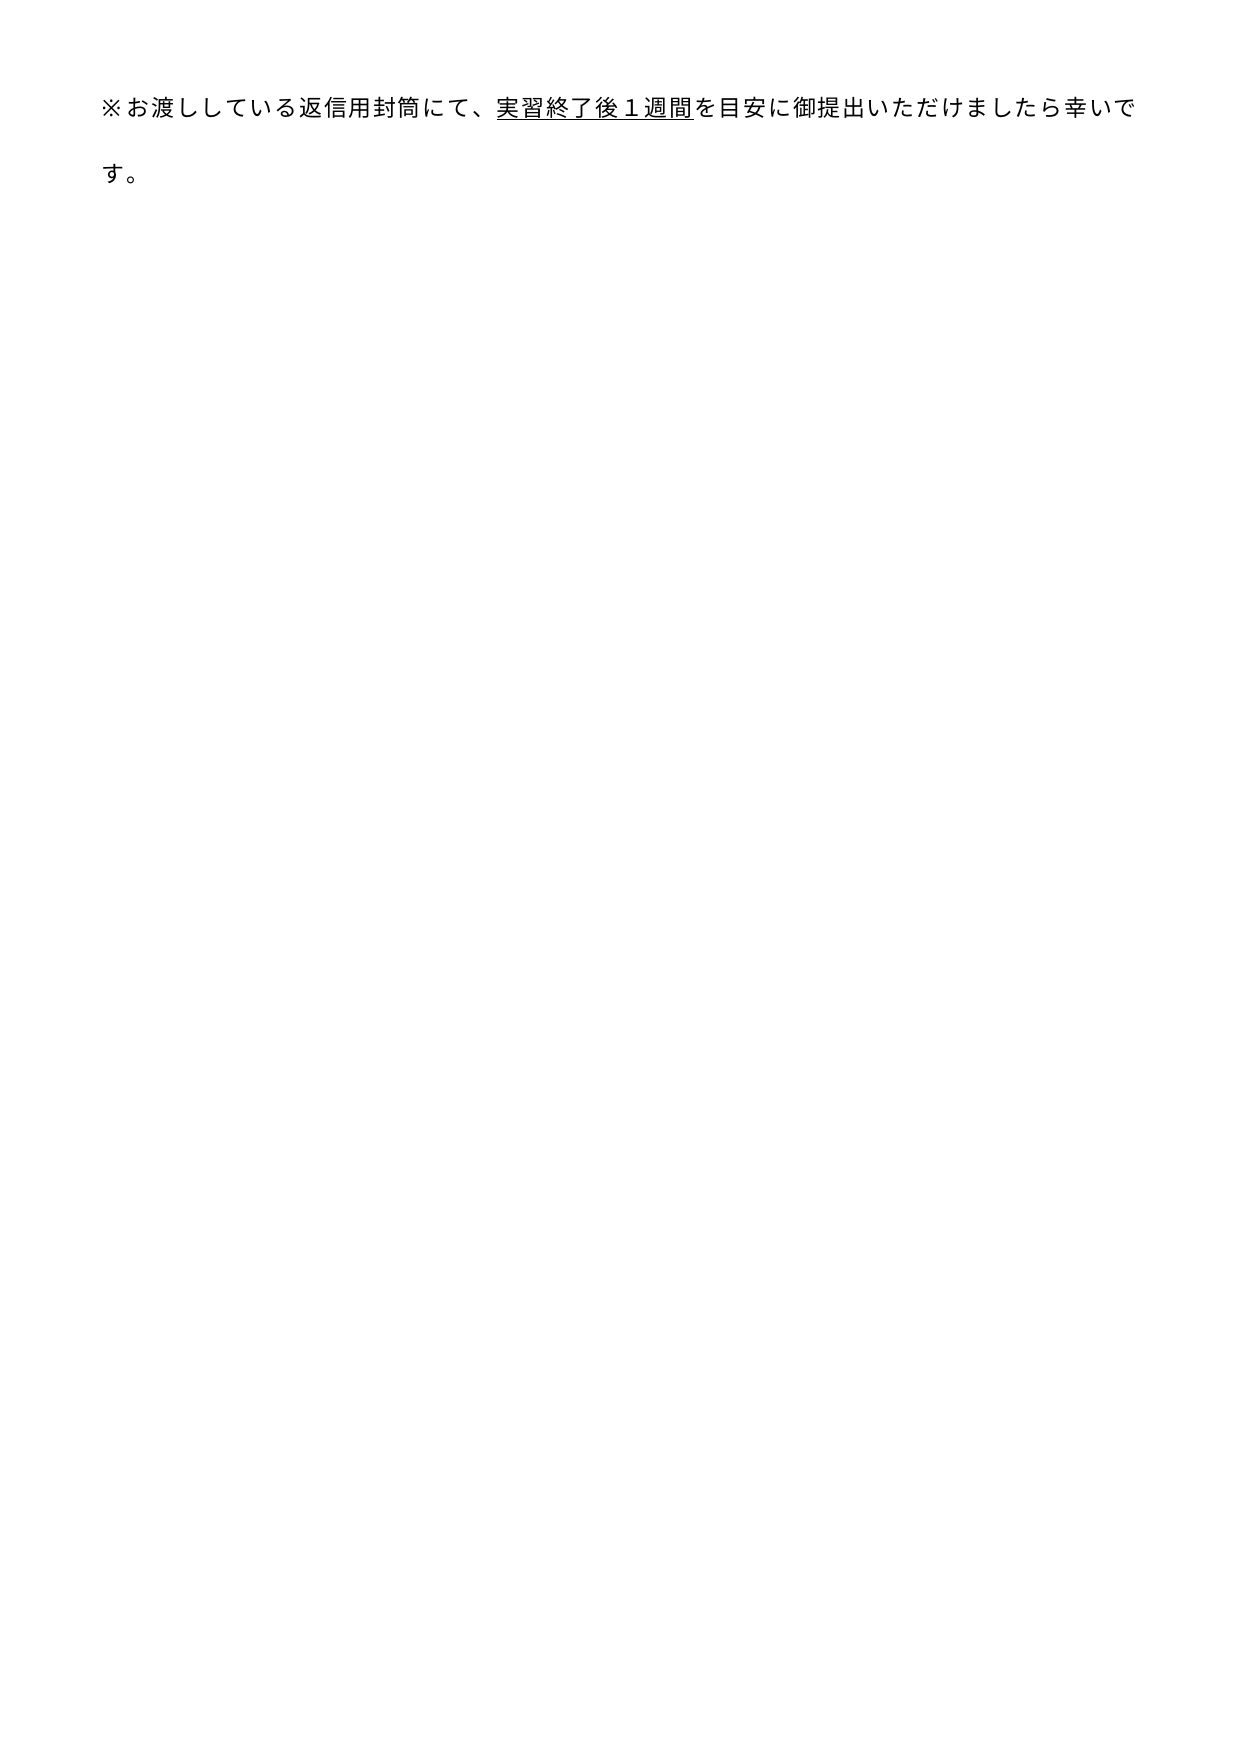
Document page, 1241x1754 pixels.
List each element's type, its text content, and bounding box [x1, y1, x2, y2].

text ※お渡ししている返信用封筒にて、実習終了後１週間を目安に御提出いただけましたら幸いです。 [102, 74, 1138, 205]
